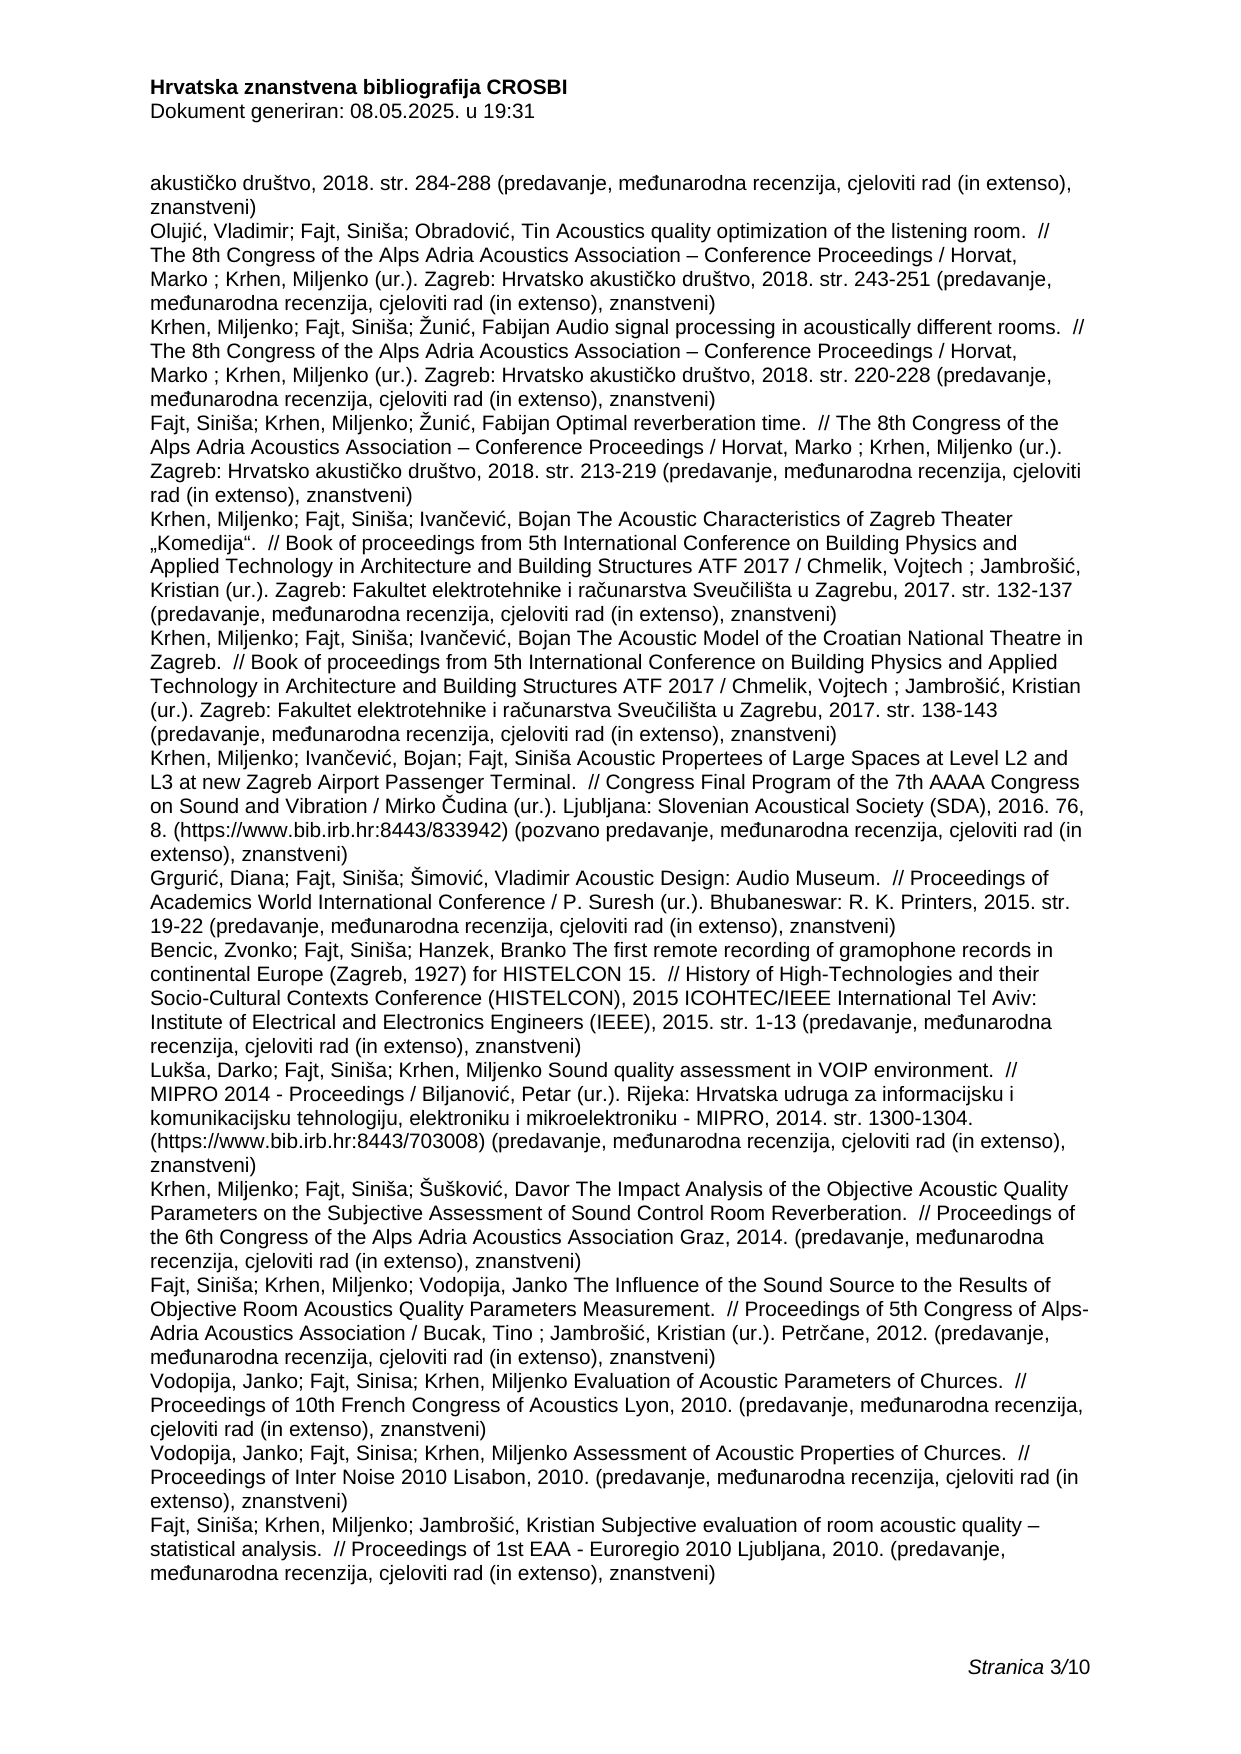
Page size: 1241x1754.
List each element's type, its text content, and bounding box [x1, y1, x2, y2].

text Grgurić, Diana; Fajt, Siniša; Šimović, Vladimir [150, 866, 1090, 938]
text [150, 1369, 1090, 1441]
text Krhen, Miljenko; Fajt, Siniša; Ivančević, Bojan [150, 626, 1090, 746]
text Krhen, Miljenko; Fajt, Siniša; Ivančević, Bojan [150, 506, 1090, 626]
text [150, 171, 1090, 219]
text Krhen, Miljenko; Fajt, Siniša; Šušković, Davor [150, 1177, 1090, 1273]
text Lukša, Darko; Fajt, Siniša; Krhen, Miljenko [150, 1057, 1090, 1177]
text Olujić, Vladimir; Fajt, Siniša; Obradović, Tin [150, 219, 1090, 315]
text Fajt, Siniša; Krhen, Miljenko; Jambrošić, Kristian [150, 1513, 1090, 1584]
text Krhen, Miljenko; Ivančević, Bojan; Fajt, Siniša [150, 746, 1090, 866]
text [150, 1441, 1090, 1513]
text Bencic, Zvonko; Fajt, Siniša; Hanzek, Branko [150, 938, 1090, 1057]
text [150, 1273, 1090, 1369]
text Krhen, Miljenko; Fajt, Siniša; Žunić, Fabijan [150, 315, 1090, 411]
text Fajt, Siniša; Krhen, Miljenko; Žunić, Fabijan [150, 411, 1090, 506]
